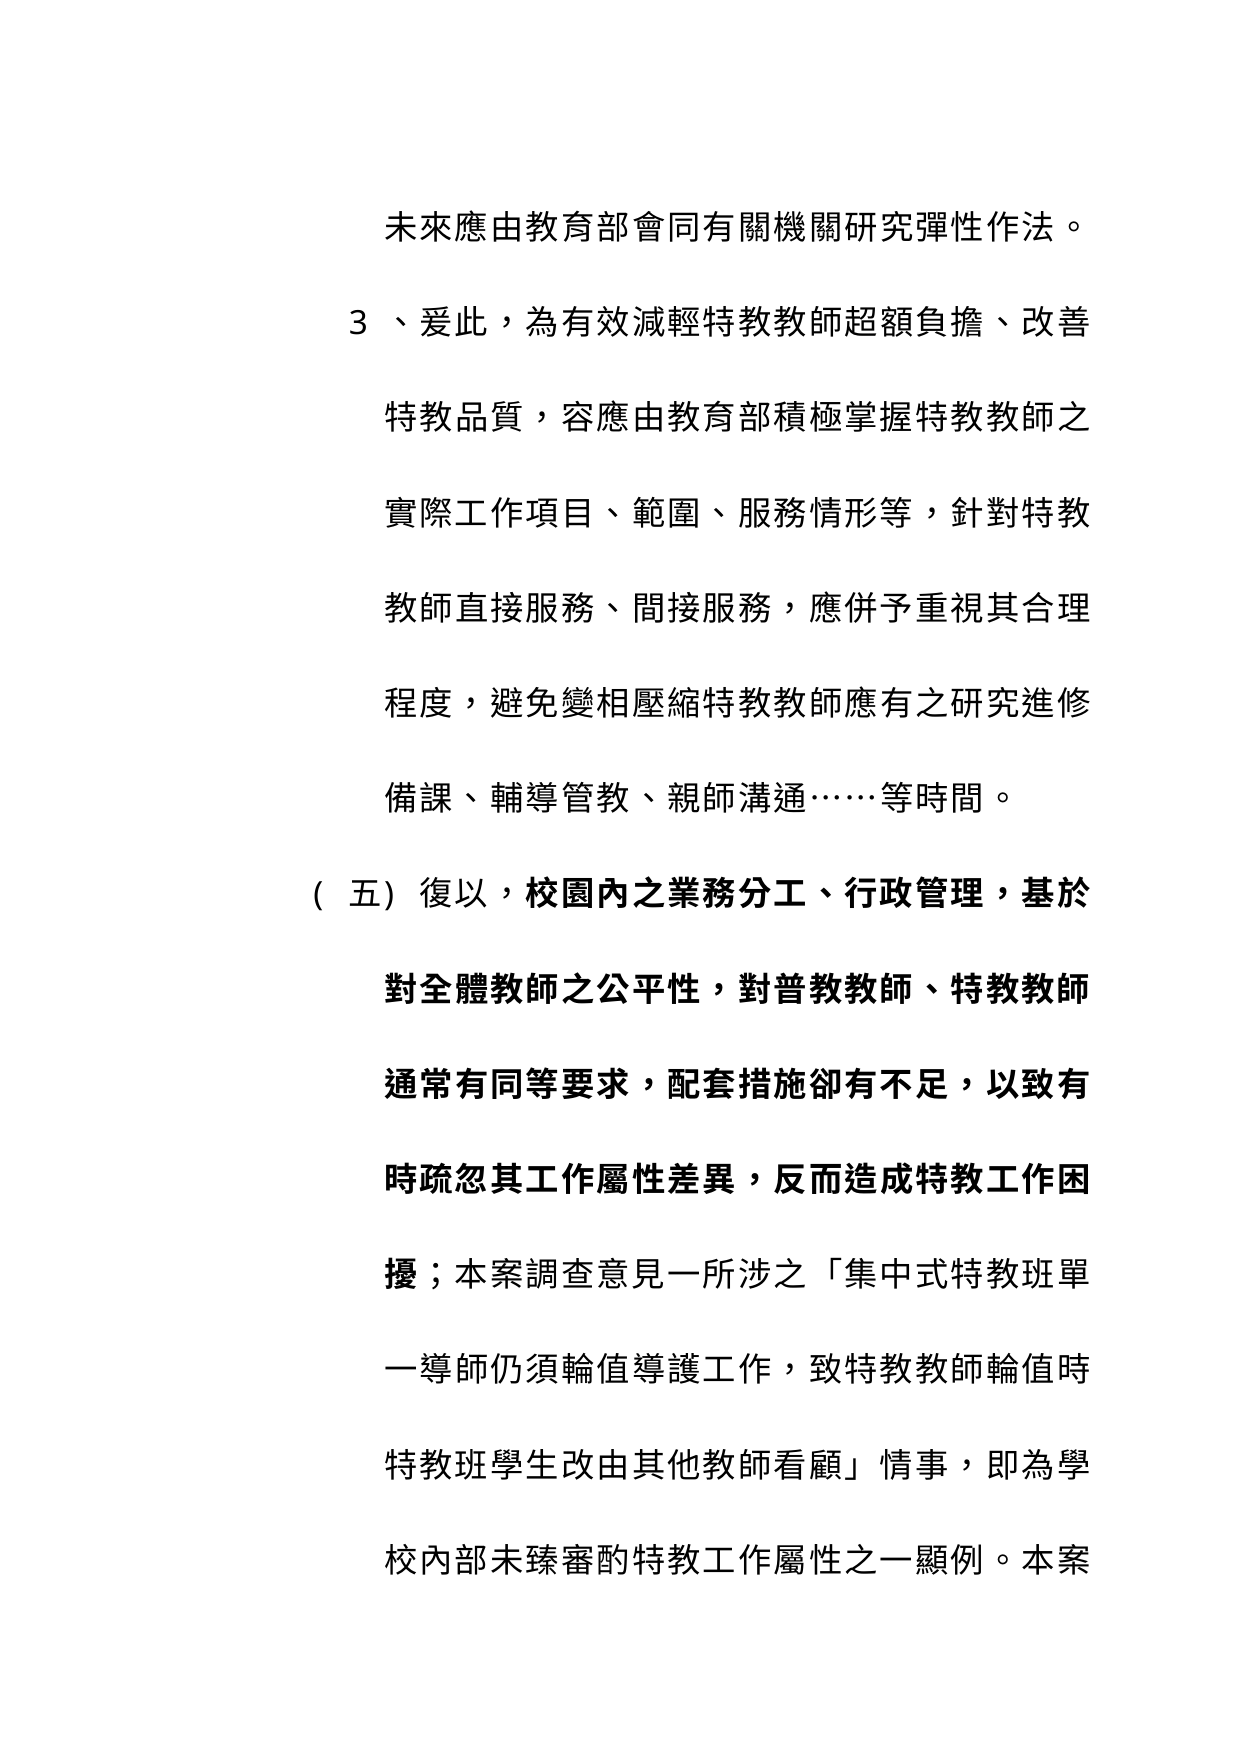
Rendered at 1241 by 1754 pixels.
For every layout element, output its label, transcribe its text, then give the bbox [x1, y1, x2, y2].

subtitle 爰此，為有效減輕特教教師超額負擔、改善特教品質，容應由教育部積極掌握特教教師之實際工作項目、範圍、服務情形等，針對特教教師直接服務、間接服務，應併予重視其合理程度，避免變相壓縮特教教師應有之研究進修、備課、輔導管教、親師溝通……等時間。 [319, 272, 1092, 844]
